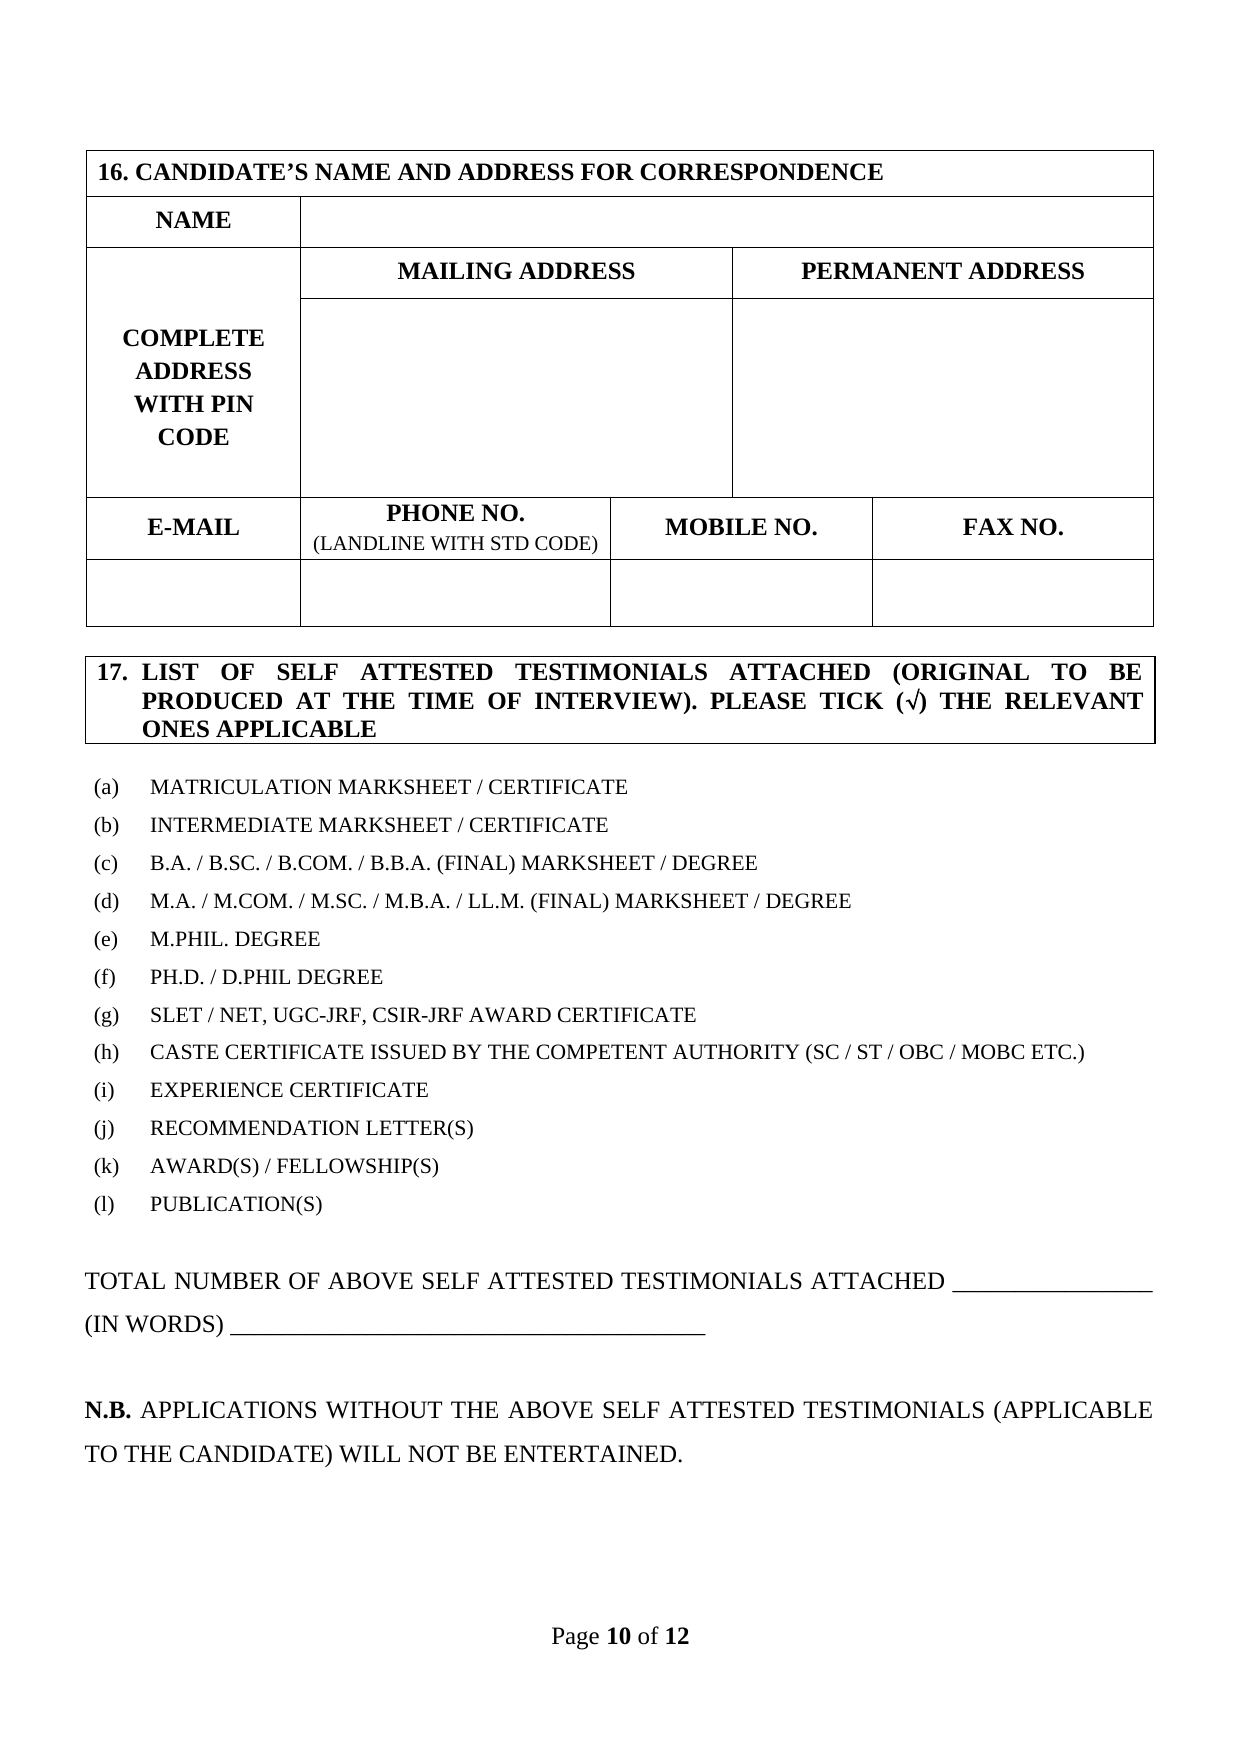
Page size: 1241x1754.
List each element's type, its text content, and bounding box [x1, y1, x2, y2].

table_cell NAME [87, 197, 300, 247]
text (d) M.A. / M.COM. / M.SC. / M.B.A. / LL.M. (FINAL) MARKSHEET / DEGREE [94, 888, 1162, 913]
table_cell [301, 299, 732, 497]
text N.B. APPLICATIONS WITHOUT THE ABOVE SELF ATTESTED TESTIMONIALS (APPLICABLE TO THE CANDIDATE) WILL NOT BE ENTERTAINED. [84, 1396, 1154, 1467]
text (c) B.A. / B.SC. / B.COM. / B.B.A. (FINAL) MARKSHEET / DEGREE [94, 850, 1162, 876]
table_cell MOBILE NO. [611, 498, 872, 559]
table_cell [611, 560, 872, 626]
text (j) RECOMMENDATION LETTER(S) [94, 1115, 1162, 1140]
table_cell [87, 560, 300, 626]
text (g) SLET / NET, UGC-JRF, CSIR-JRF AWARD CERTIFICATE [94, 1002, 1162, 1027]
table_cell [733, 299, 1153, 497]
table_header 16. CANDIDATE’S NAME AND ADDRESS FOR CORRESPONDENCE [87, 151, 1153, 196]
table_cell PERMANENT ADDRESS [733, 248, 1153, 297]
table_cell PHONE NO. (LANDLINE WITH STD CODE) [301, 498, 610, 559]
text (b) INTERMEDIATE MARKSHEET / CERTIFICATE [94, 812, 1162, 838]
table_cell COMPLETE ADDRESS WITH PIN CODE [87, 248, 300, 497]
text (i) EXPERIENCE CERTIFICATE [94, 1077, 1162, 1102]
table_cell FAX NO. [873, 498, 1153, 559]
text (f) PH.D. / D.PHIL DEGREE [94, 964, 1162, 989]
table_cell MAILING ADDRESS [301, 248, 732, 297]
text (l) PUBLICATION(S) [94, 1191, 1162, 1216]
table_cell E-MAIL [87, 498, 300, 559]
table_cell [301, 560, 610, 626]
table_header 17. LIST OF SELF ATTESTED TESTIMONIALS ATTACHED (ORIGINAL TO BE PRODUCED AT THE TIME OF INTERVIEW). PLEASE TICK () THE RELEVANT ONES APPLICABLE [86, 657, 1154, 743]
table_cell [873, 560, 1153, 626]
text (e) M.PHIL. DEGREE [94, 926, 1162, 951]
table_cell [301, 197, 1153, 247]
text (a) MATRICULATION MARKSHEET / CERTIFICATE [94, 773, 1162, 799]
text (k) AWARD(S) / FELLOWSHIP(S) [94, 1153, 1162, 1178]
text TOTAL NUMBER OF ABOVE SELF ATTESTED TESTIMONIALS ATTACHED ________________ (IN WORDS) ______________________________________ [84, 1266, 1154, 1338]
text (h) CASTE CERTIFICATE ISSUED BY THE COMPETENT AUTHORITY (SC / ST / OBC / MOBC ETC.) [94, 1039, 1162, 1064]
